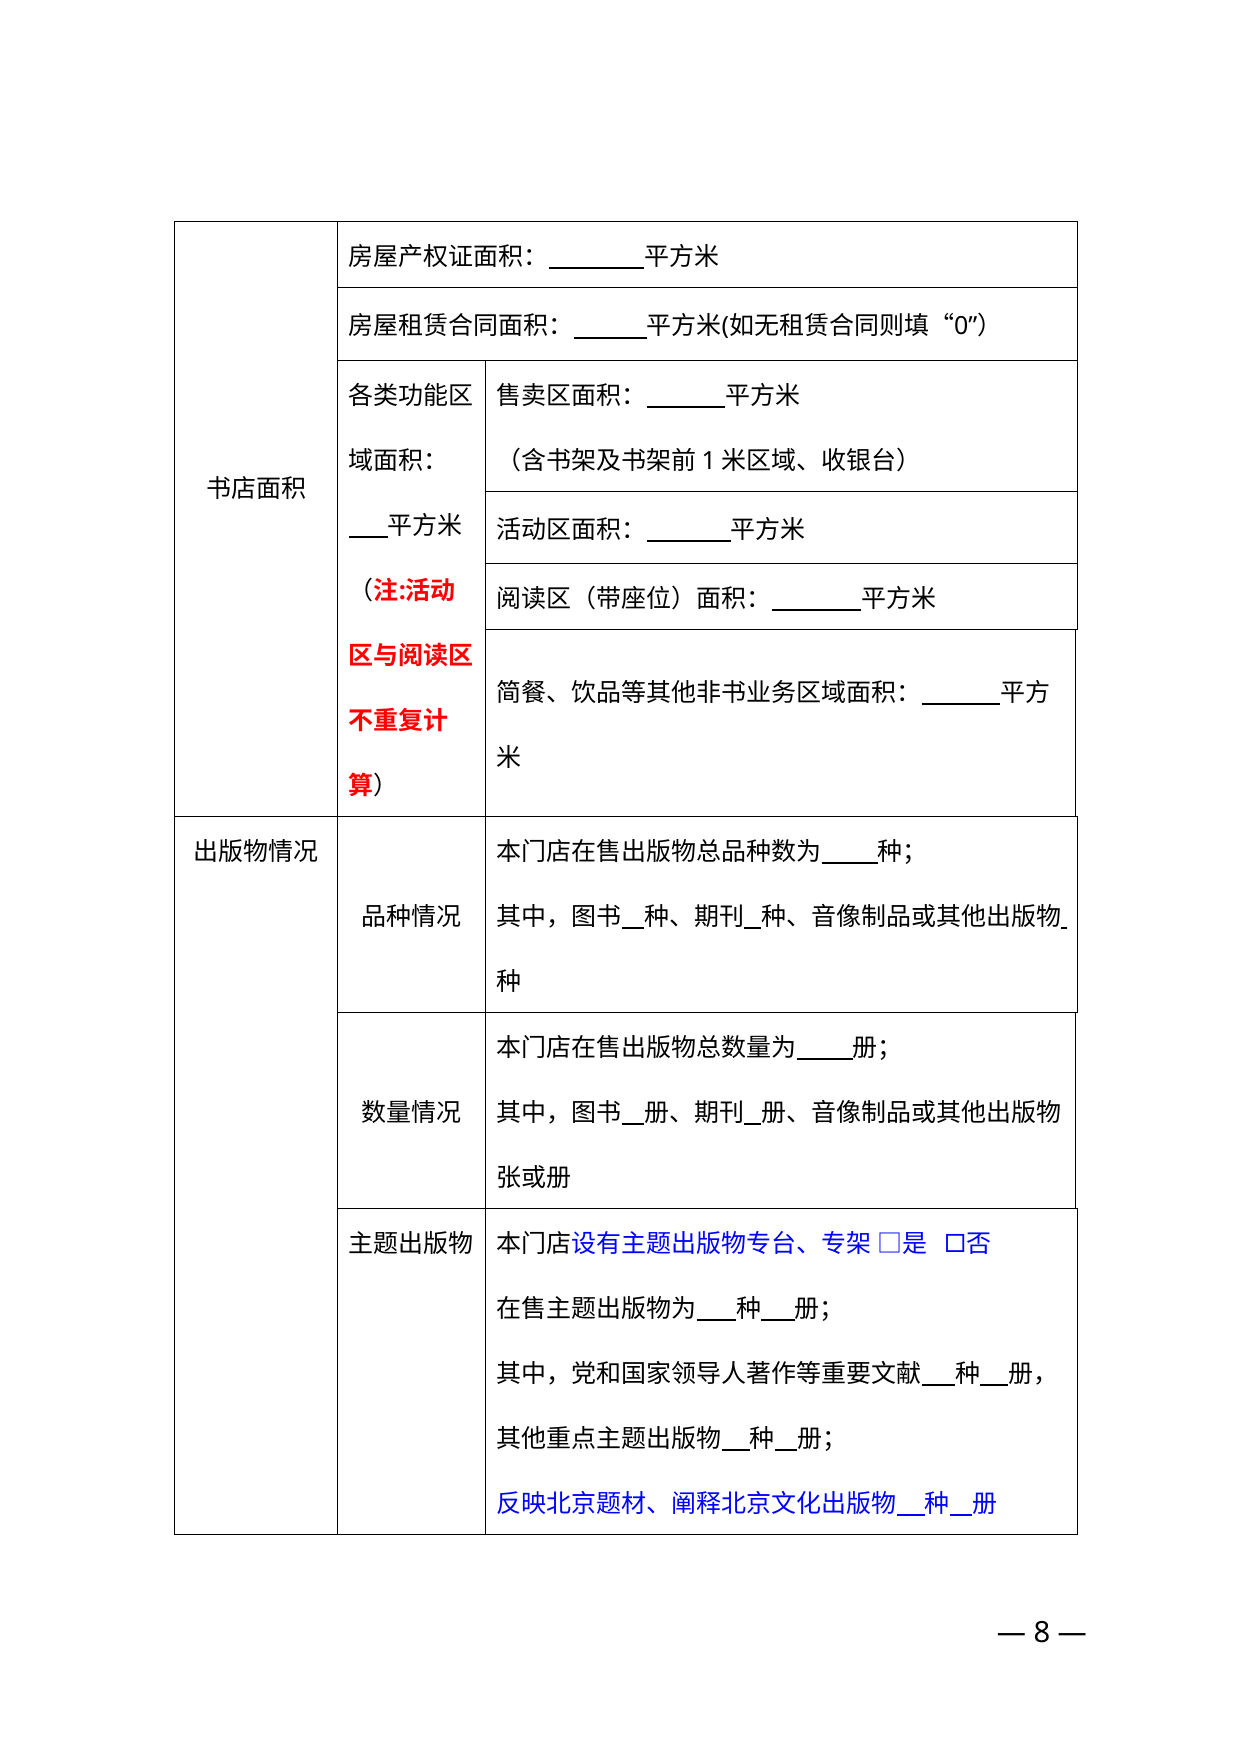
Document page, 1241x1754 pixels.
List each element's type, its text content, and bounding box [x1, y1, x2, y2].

table_cell 出版物情况 [175, 817, 337, 1534]
table_cell 简餐、饮品等其他非书业务区域面积： 平方米 [486, 630, 1075, 816]
table_cell 本门店在售出版物总品种数为 种； 其中，图书 种、期刊 种、音像制品或其他出版物 种 [486, 817, 1077, 1012]
table_cell 售卖区面积： 平方米 （含书架及书架前1米区域、收银台） [486, 361, 1077, 491]
table_cell 数量情况 [338, 1013, 485, 1208]
table_cell 本门店在售出版物总数量为 册； 其中，图书 册、期刊 册、音像制品或其他出版物 张或册 [486, 1013, 1075, 1208]
table_cell 品种情况 [338, 817, 485, 1012]
table_cell 各类功能区域面积： 平方米（注:活动区与阅读区不重复计算） [338, 361, 485, 816]
table_cell 主题出版物 [338, 1209, 485, 1534]
table_cell 阅读区（带座位）面积： 平方米 [486, 564, 1077, 629]
table_cell 房屋租赁合同面积： 平方米(如无租赁合同则填“0”） [338, 288, 1077, 360]
table_cell 房屋产权证面积： 平方米 [338, 222, 1077, 287]
table_cell 本门店设有主题出版物专台、专架 □是 否 在售主题出版物为 种 册； 其中，党和国家领导人著作等重要文献 种 册，其他重点主题出版物 种 册； 反映北京题材、阐释北京文化出版物 种 册 [486, 1209, 1077, 1534]
table_cell 活动区面积： 平方米 [486, 492, 1077, 563]
table_cell 书店面积 [175, 222, 337, 816]
